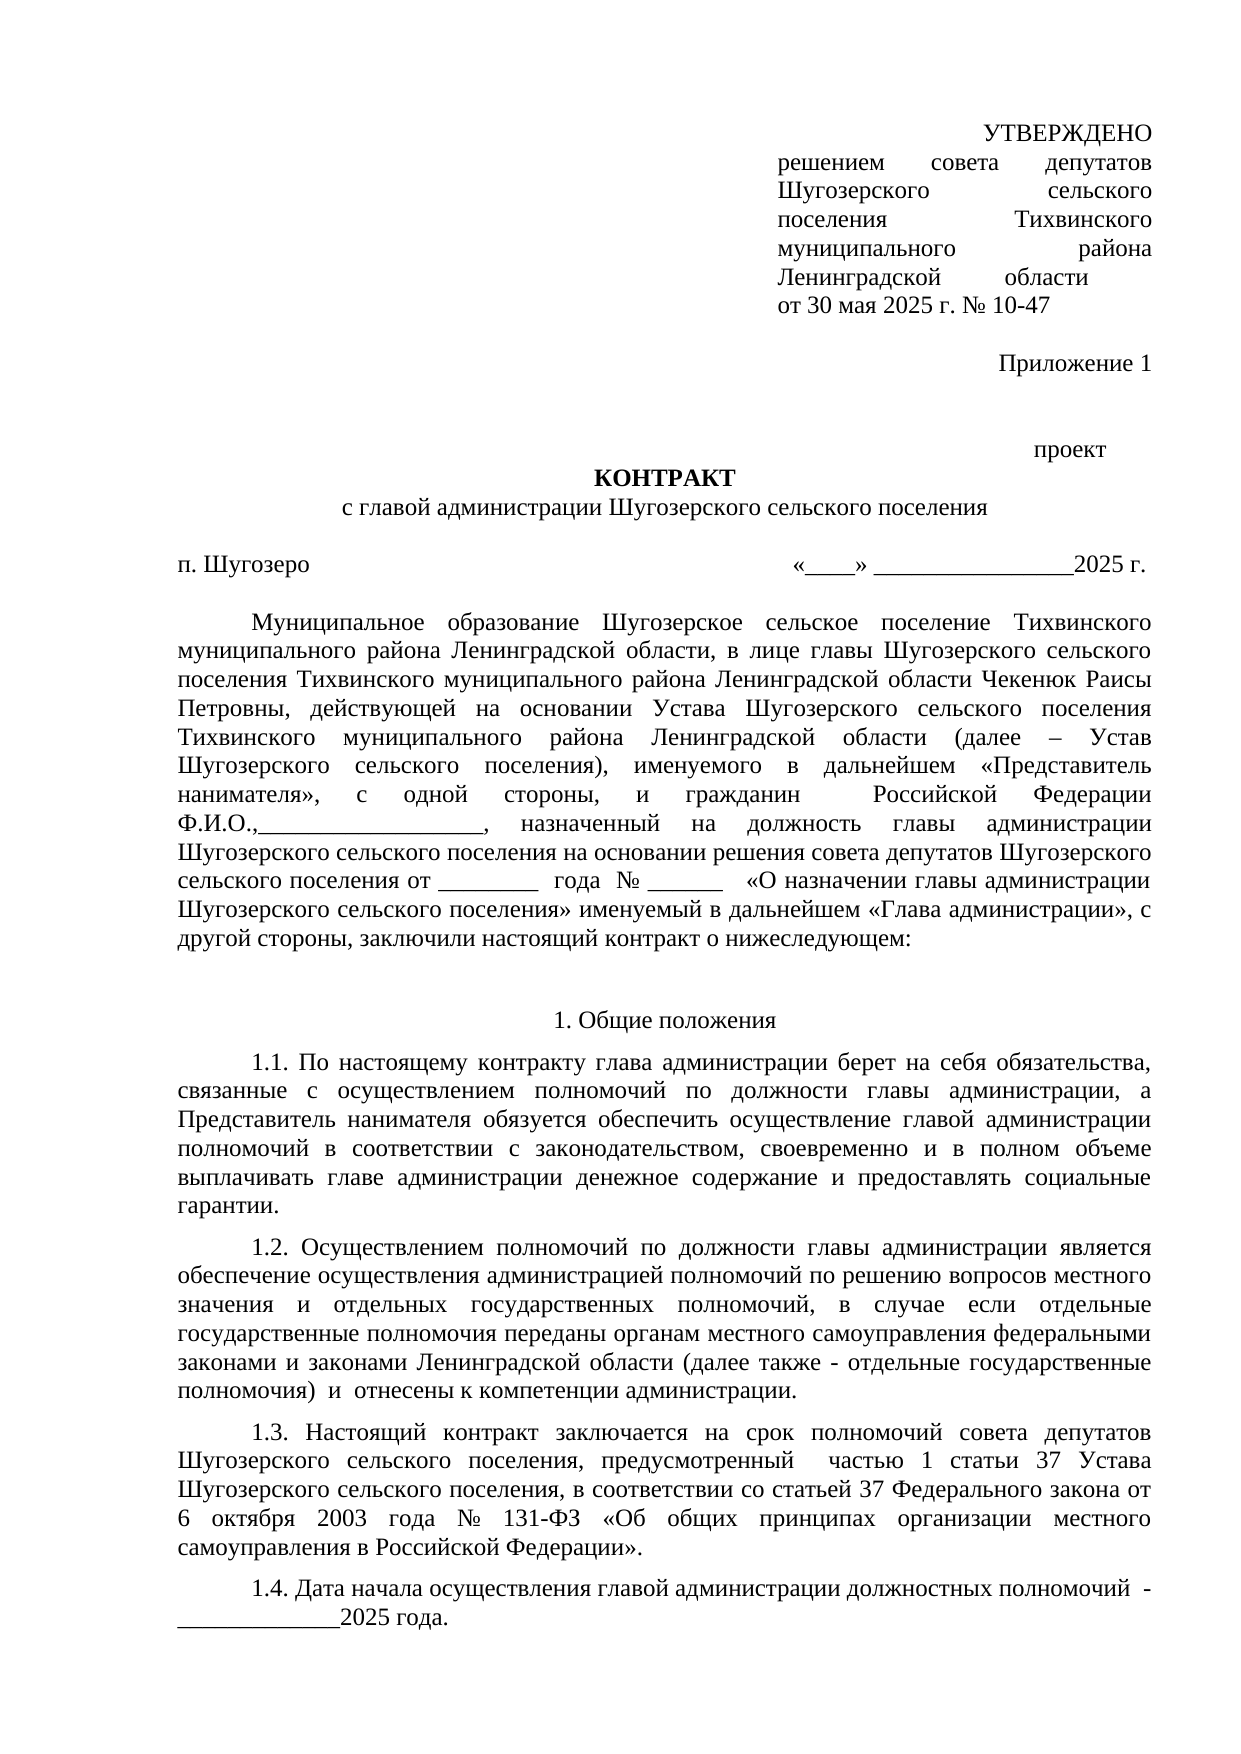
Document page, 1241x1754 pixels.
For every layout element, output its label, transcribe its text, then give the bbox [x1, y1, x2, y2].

text 1.2. Осуществлением полномочий по должности главы администрации является обеспечение осуществления администрацией полномочий по решению вопросов местного значения и отдельных государственных полномочий, в случае если отдельные государственные полномочия переданы органам местного самоуправления федеральными законами и законами Ленинградской области (далее также - отдельные государственные полномочия) и отнесены к компетенции администрации. [177, 1232, 1152, 1404]
text п. Шугозеро «____» ________________2025 г. [177, 549, 1152, 578]
text Приложение 1 [177, 348, 1152, 377]
text 1.3. Настоящий контракт заключается на срок полномочий совета депутатов Шугозерского сельского поселения, предусмотренный частью 1 статьи 37 Устава Шугозерского сельского поселения, в соответствии со статьей 37 Федерального закона от 6 октября 2003 года № 131-ФЗ «Об общих принципах организации местного самоуправления в Российской Федерации». [177, 1417, 1152, 1561]
text УТВЕРЖДЕНО [177, 118, 1152, 147]
text решением совета депутатов Шугозерского сельского поселения Тихвинского муниципального района Ленинградской области от 30 мая 2025 г. № 10-47 [777, 147, 1152, 319]
text 1.1. По настоящему контракту глава администрации берет на себя обязательства, связанные с осуществлением полномочий по должности главы администрации, а Представитель нанимателя обязуется обеспечить осуществление главой администрации полномочий в соответствии с законодательством, своевременно и в полном объеме выплачивать главе администрации денежное содержание и предоставлять социальные гарантии. [177, 1047, 1152, 1219]
text Муниципальное образование Шугозерское сельское поселение Тихвинского муниципального района Ленинградской области, в лице главы Шугозерского сельского поселения Тихвинского муниципального района Ленинградской области Чекенюк Раисы Петровны, действующей на основании Устава Шугозерского сельского поселения Тихвинского муниципального района Ленинградской области (далее – Устав Шугозерского сельского поселения), именуемого в дальнейшем «Представитель нанимателя», с одной стороны, и гражданин Российской Федерации Ф.И.О.,__________________, назначенный на должность главы администрации Шугозерского сельского поселения на основании решения совета депутатов Шугозерского сельского поселения от ________ года № ______ «О назначении главы администрации Шугозерского сельского поселения» именуемый в дальнейшем «Глава администрации», с другой стороны, заключили настоящий контракт о нижеследующем: [177, 607, 1152, 952]
text КОНТРАКТ с главой администрации Шугозерского сельского поселения [177, 463, 1152, 521]
text 1.4. Дата начала осуществления главой администрации должностных полномочий - _____________2025 года. [177, 1573, 1152, 1631]
text проект [915, 434, 1152, 463]
text 1. Общие положения [177, 1006, 1152, 1034]
